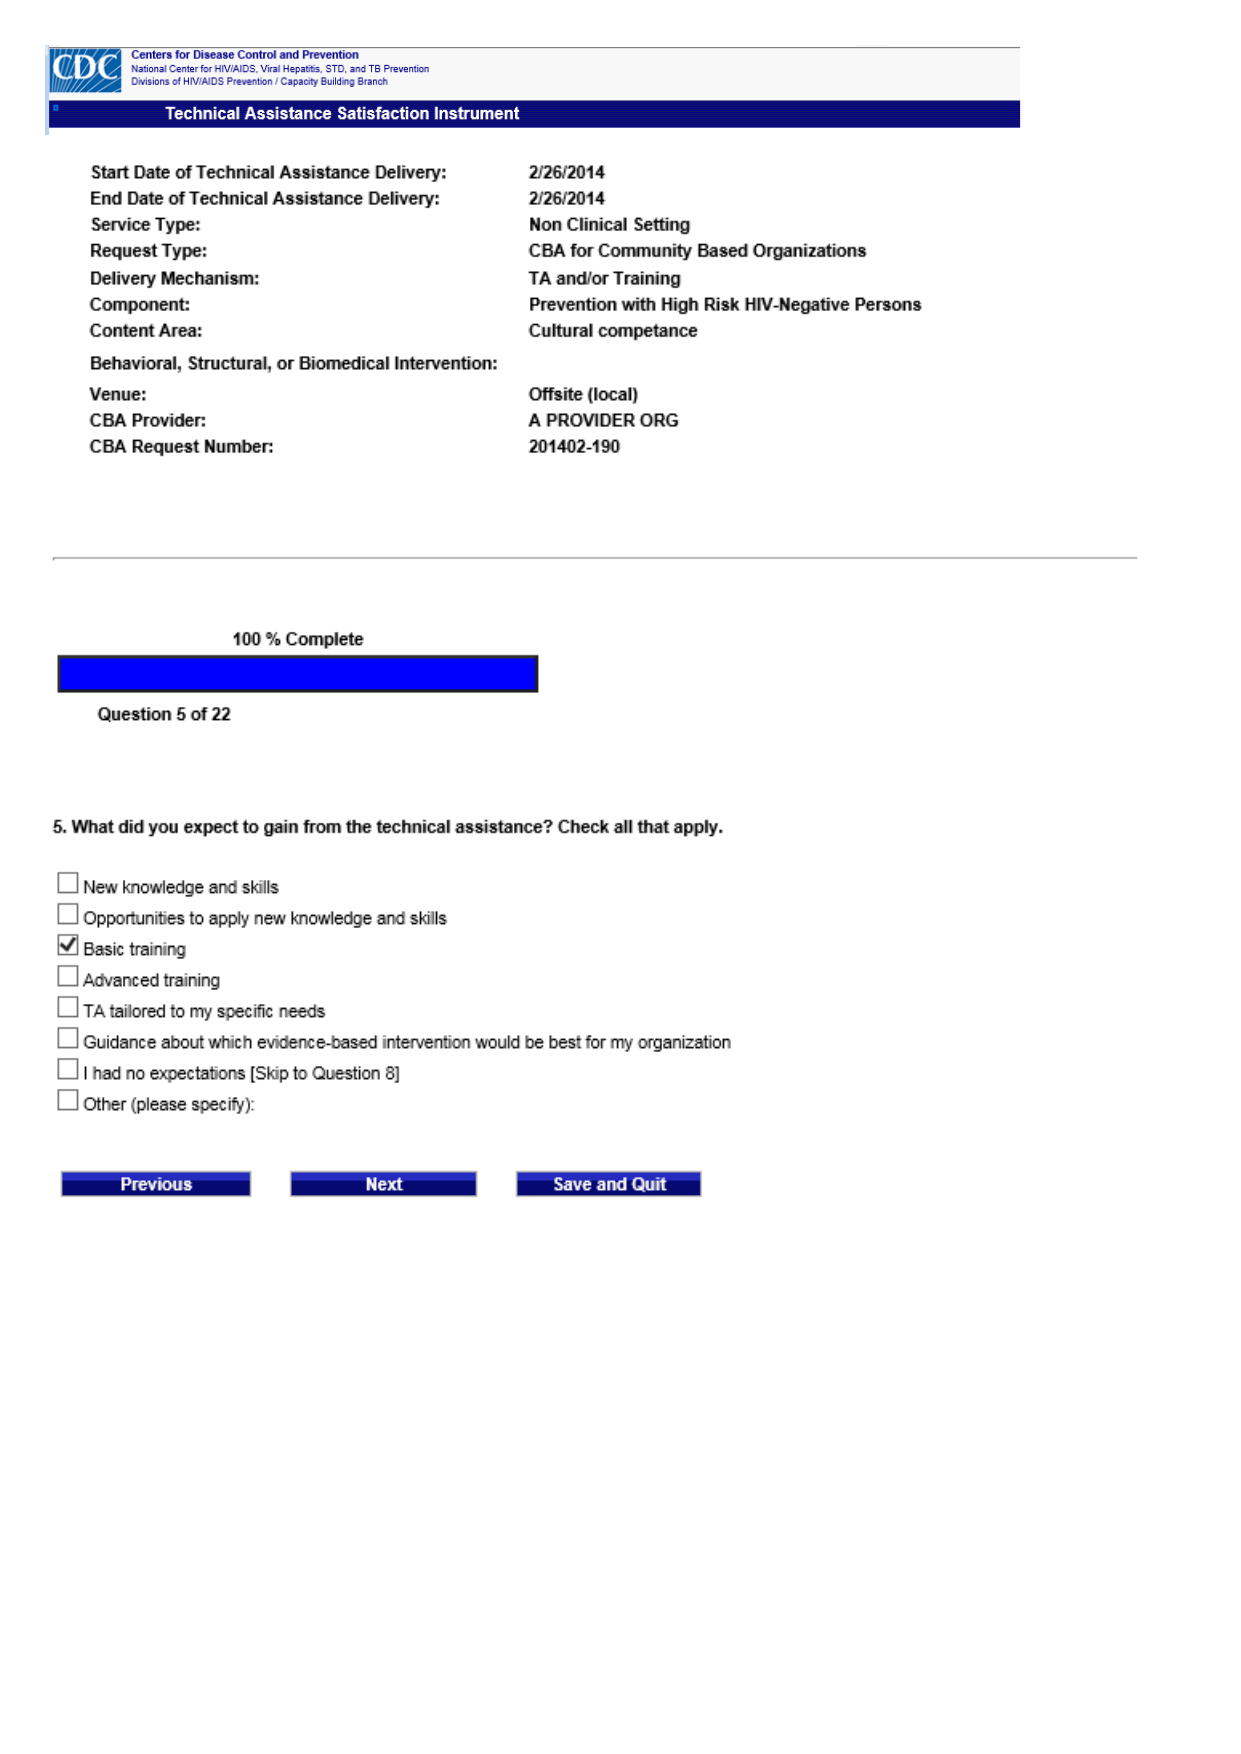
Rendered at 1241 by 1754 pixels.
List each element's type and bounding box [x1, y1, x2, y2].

picture [45, 138, 1138, 1225]
picture [45, 45, 1021, 135]
